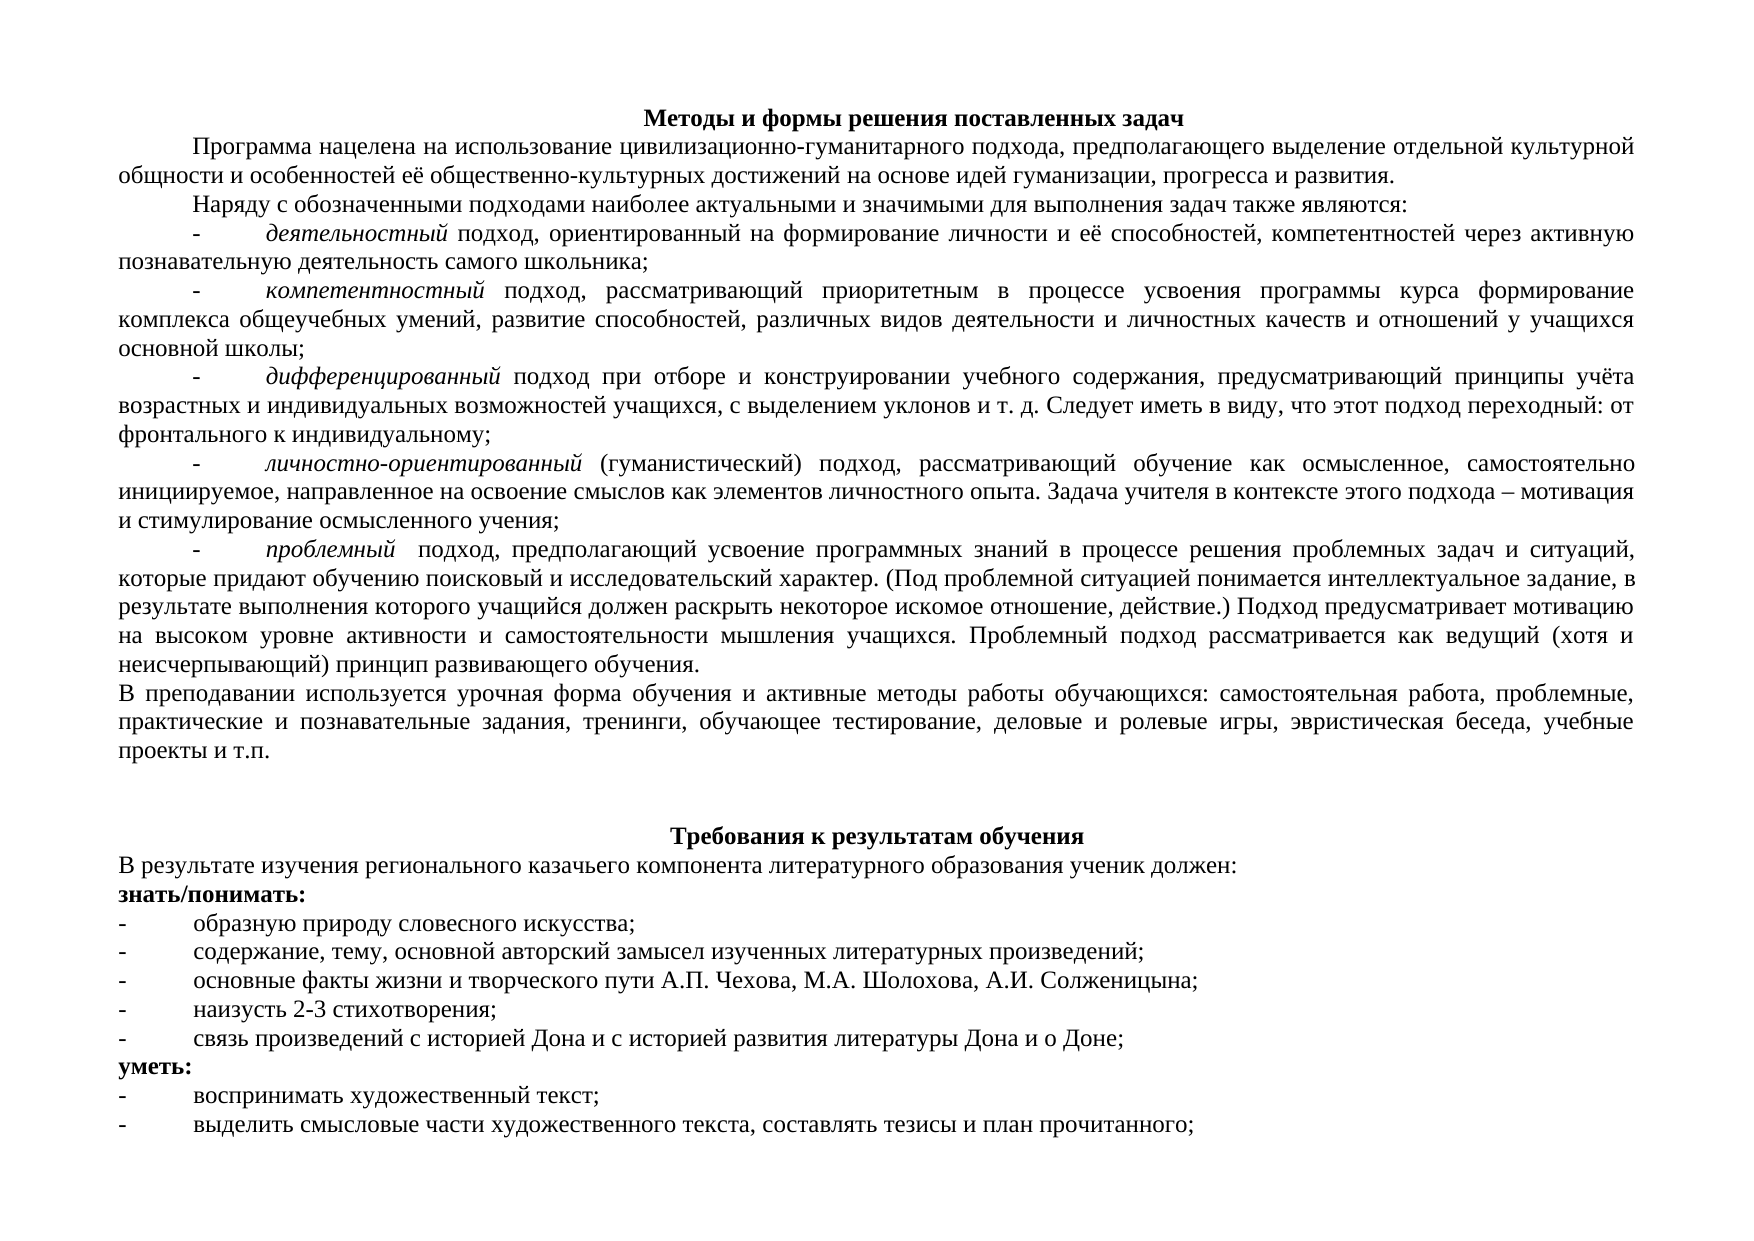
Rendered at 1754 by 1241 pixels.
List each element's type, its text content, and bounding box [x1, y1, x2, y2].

list дифференцированный подход при отборе и конструировании учебного содержания, предусматривающий принципы учёта возрастных и индивидуальных возможностей учащихся, с выделением уклонов и т. д. Следует иметь в виду, что этот подход переходный: от фронтального к индивидуальному; [118, 361, 1636, 448]
list компетентностный подход, рассматривающий приоритетным в процессе усвоения программы курса формирование комплекса общеучебных умений, развитие способностей, различных видов деятельности и личностных качеств и отношений у учащихся основной школы; [118, 275, 1636, 361]
list основные факты жизни и творческого пути А.П. Чехова, М.А. Шолохова, А.И. Солженицына; [118, 965, 1636, 994]
text В преподавании используется урочная форма обучения и активные методы работы обучающихся: самостоятельная работа, проблемные, практические и познавательные задания, тренинги, обучающее тестирование, деловые и ролевые игры, эвристическая беседа, учебные проекты и т.п. [118, 678, 1636, 764]
list образную природу словесного искусства; [118, 908, 1636, 936]
text В результате изучения регионального казачьего компонента литературного образования ученик должен: [118, 850, 1636, 879]
text Наряду с обозначенными подходами наиболее актуальными и значимыми для выполнения задач также являются: [118, 189, 1636, 218]
list проблемный подход, предполагающий усвоение программных знаний в процессе решения проблемных задач и ситуаций, которые придают обучению поисковый и исследовательский характер. (Под проблемной ситуацией понимается интеллектуальное задание, в результате выполнения которого учащийся должен раскрыть некоторое искомое отношение, действие.) Подход предусматривает мотивацию на высоком уровне активности и самостоятельности мышления учащихся. Проблемный подход рассматривается как ведущий (хотя и неисчерпывающий) принцип развивающего обучения. [118, 534, 1636, 678]
list воспринимать художественный текст; [118, 1080, 1636, 1109]
list содержание, тему, основной авторский замысел изученных литературных произведений; [118, 936, 1636, 965]
list деятельностный подход, ориентированный на формирование личности и её способностей, компетентностей через активную познавательную деятельность самого школьника; [118, 218, 1636, 275]
text Программа нацелена на использование цивилизационно-гуманитарного подхода, предполагающего выделение отдельной культурной общности и особенностей её общественно-культурных достижений на основе идей гуманизации, прогресса и развития. [118, 131, 1636, 189]
list личностно-ориентированный (гуманистический) подход, рассматривающий обучение как осмысленное, самостоятельно инициируемое, направленное на освоение смыслов как элементов личностного опыта. Задача учителя в контексте этого подхода – мотивация и стимулирование осмысленного учения; [118, 448, 1636, 534]
list выделить смысловые части художественного текста, составлять тезисы и план прочитанного; [118, 1109, 1636, 1138]
text знать/понимать: [118, 879, 1636, 908]
list наизусть 2-3 стихотворения; [118, 994, 1636, 1023]
text Требования к результатам обучения [118, 821, 1636, 850]
list связь произведений с историей Дона и с историей развития литературы Дона и о Доне; [118, 1023, 1636, 1051]
text уметь: [118, 1051, 1636, 1080]
text Методы и формы решения поставленных задач [118, 103, 1636, 131]
